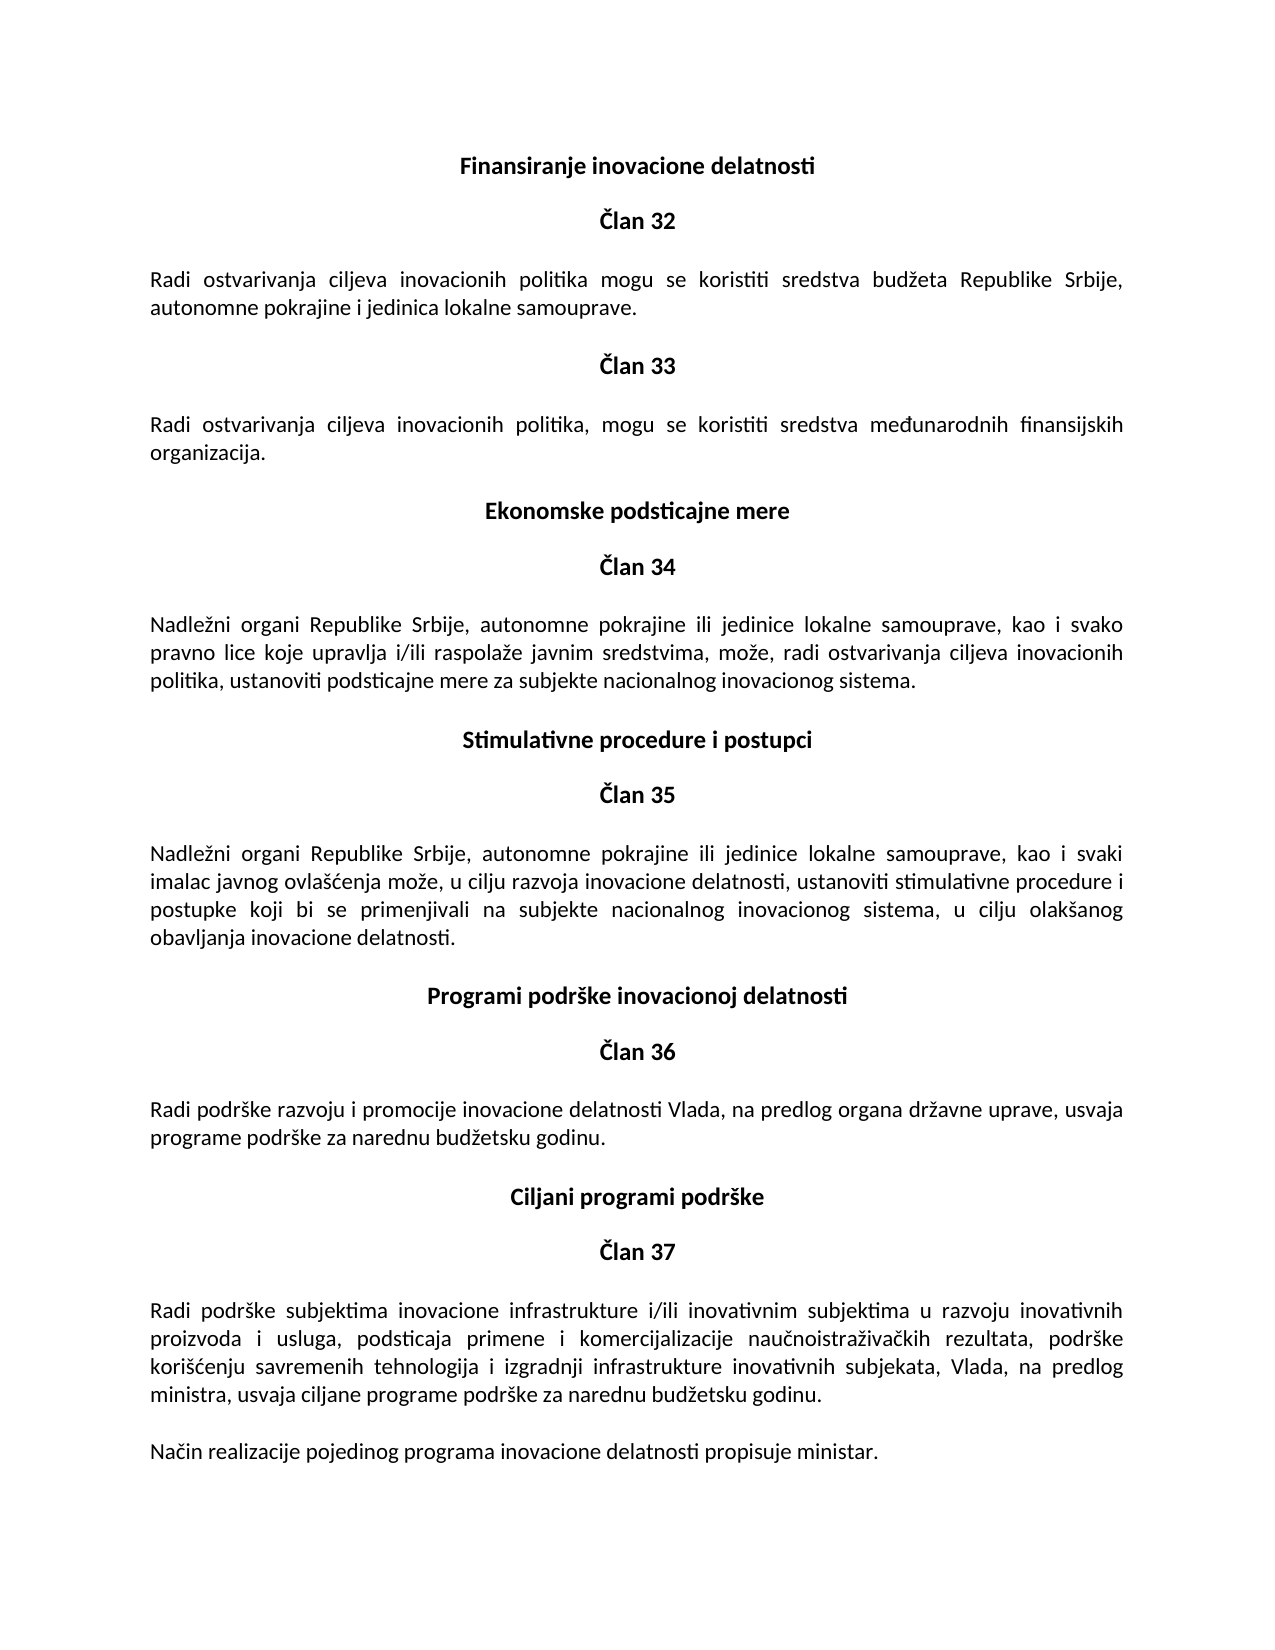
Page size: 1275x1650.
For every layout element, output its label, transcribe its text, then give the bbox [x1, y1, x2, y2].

text Nadležni organi Republike Srbije, autonomne pokrajine ili jedinice lokalne samouprave, kao i svaki imalac javnog ovlašćenja može, u cilju razvoja inovacione delatnosti, ustanoviti stimulativne procedure i postupke koji bi se primenjivali na subjekte nacionalnog inovacionog sistema, u cilju olakšanog obavljanja inovacione delatnosti. [150, 839, 1125, 951]
text Ciljani programi podrške [150, 1181, 1125, 1211]
text Radi podrške subjektima inovacione infrastrukture i/ili inovativnim subjektima u razvoju inovativnih proizvoda i usluga, podsticaja primene i komercijalizacije naučnoistraživačkih rezultata, podrške korišćenju savremenih tehnologija i izgradnji infrastrukture inovativnih subjekata, Vlada, na predlog ministra, usvaja ciljane programe podrške za narednu budžetsku godinu. [150, 1296, 1125, 1408]
text Radi podrške razvoju i promocije inovacione delatnosti Vlada, na predlog organa državne uprave, usvaja programe podrške za narednu budžetsku godinu. [150, 1095, 1125, 1151]
text Član 37 [150, 1236, 1125, 1267]
text Programi podrške inovacionoj delatnosti [150, 980, 1125, 1011]
text Član 32 [150, 206, 1125, 236]
text Finansiranje inovacione delatnosti [150, 150, 1125, 181]
text Nadležni organi Republike Srbije, autonomne pokrajine ili jedinice lokalne samouprave, kao i svako pravno lice koje upravlja i/ili raspolaže javnim sredstvima, može, radi ostvarivanja ciljeva inovacionih politika, ustanoviti podsticajne mere za subjekte nacionalnog inovacionog sistema. [150, 611, 1125, 694]
text Ekonomske podsticajne mere [150, 495, 1125, 526]
text Stimulativne procedure i postupci [150, 724, 1125, 754]
text Način realizacije pojedinog programa inovacione delatnosti propisuje ministar. [150, 1437, 1125, 1465]
text Član 33 [150, 350, 1125, 381]
text Radi ostvarivanja ciljeva inovacionih politika, mogu se koristiti sredstva međunarodnih finansijskih organizacija. [150, 410, 1125, 466]
text Član 34 [150, 551, 1125, 581]
text Radi ostvarivanja ciljeva inovacionih politika mogu se koristiti sredstva budžeta Republike Srbije, autonomne pokrajine i jedinica lokalne samouprave. [150, 265, 1125, 321]
text Član 35 [150, 779, 1125, 810]
text Član 36 [150, 1036, 1125, 1066]
